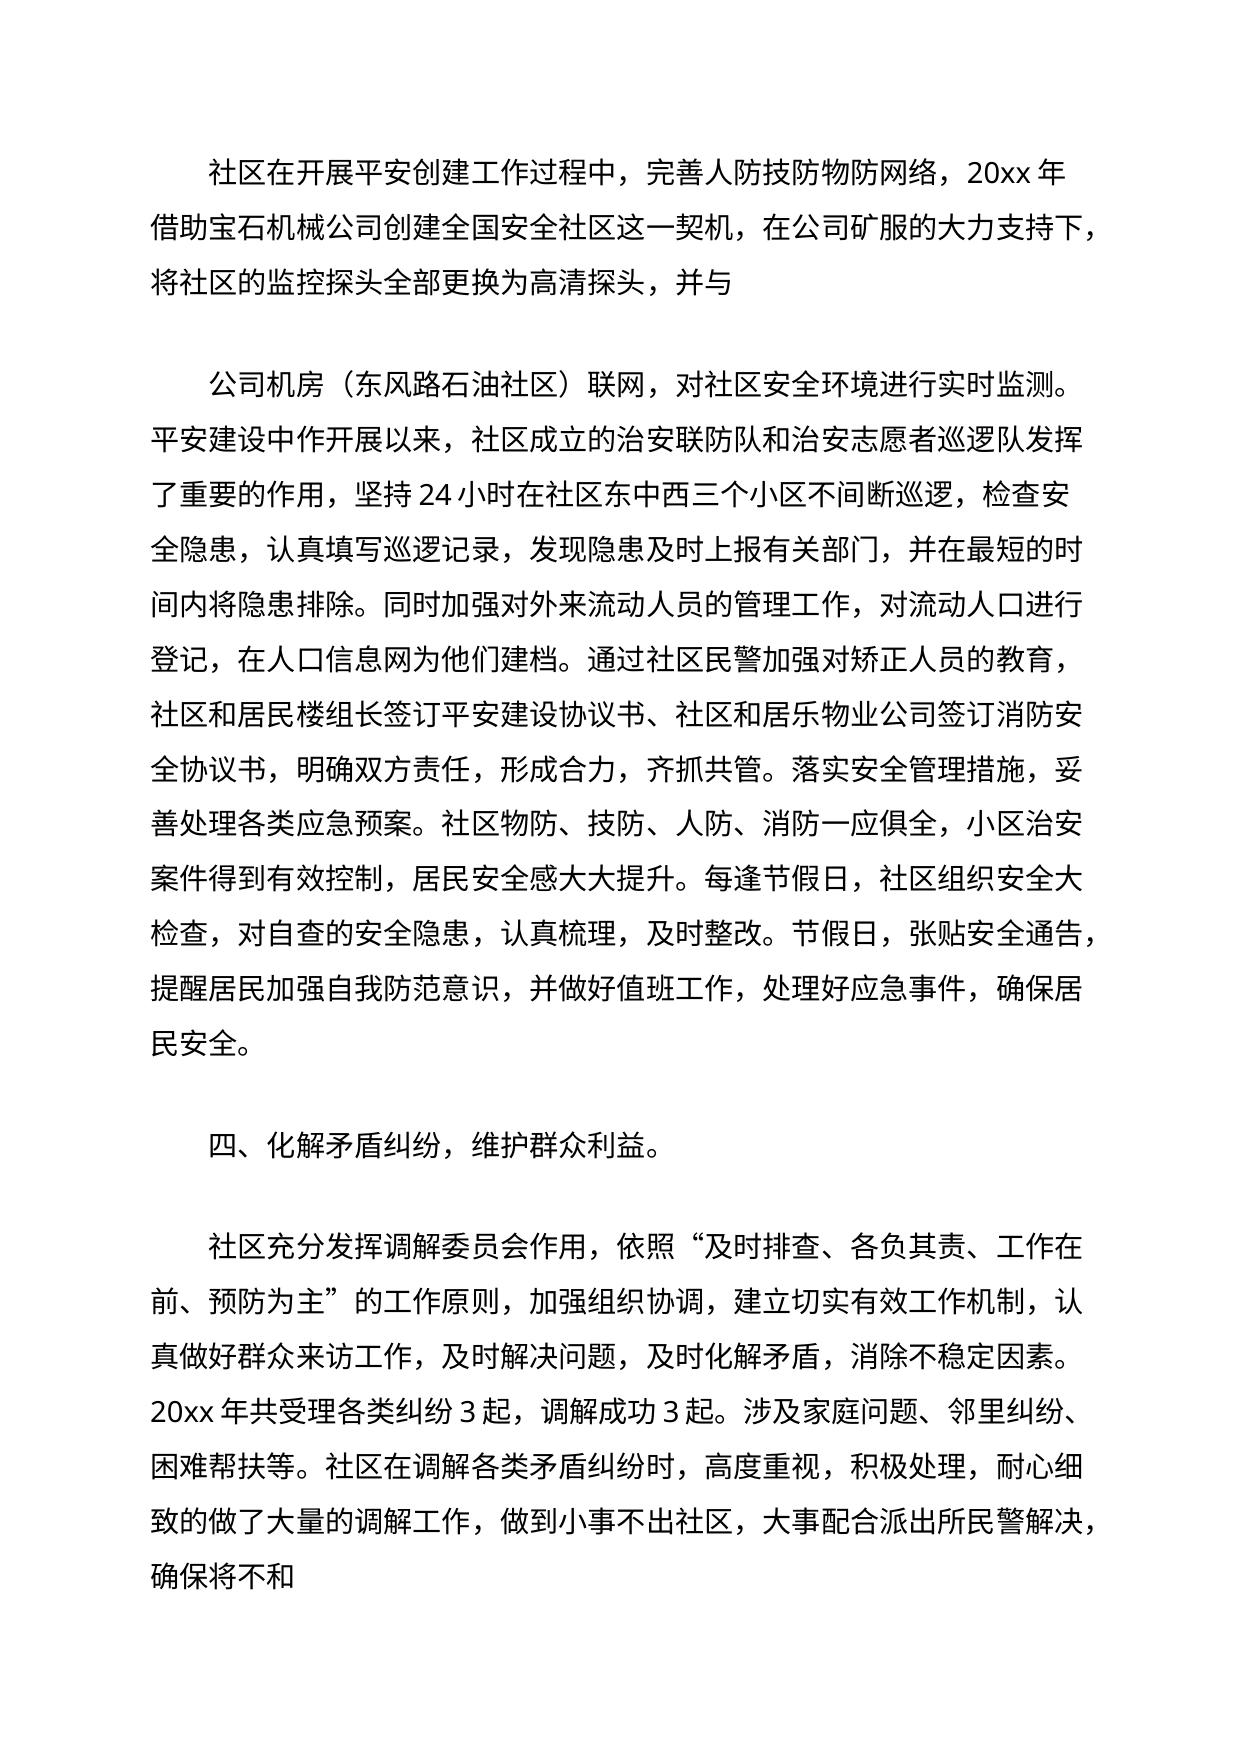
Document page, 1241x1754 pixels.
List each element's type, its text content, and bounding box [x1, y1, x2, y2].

text 四、化解矛盾纠纷，维护群众利益。 [150, 1122, 1090, 1164]
text 社区充分发挥调解委员会作用，依照“及时排查、各负其责、工作在前、预防为主”的工作原则，加强组织协调，建立切实有效工作机制，认真做好群众来访工作，及时解决问题，及时化解矛盾，消除不稳定因素。20xx年共受理各类纠纷3起，调解成功3起。涉及家庭问题、邻里纠纷、困难帮扶等。社区在调解各类矛盾纠纷时，高度重视，积极处理，耐心细致的做了大量的调解工作，做到小事不出社区，大事配合派出所民警解决，确保将不和 [150, 1224, 1090, 1596]
text 公司机房（东风路石油社区）联网，对社区安全环境进行实时监测。平安建设中作开展以来，社区成立的治安联防队和治安志愿者巡逻队发挥了重要的作用，坚持24小时在社区东中西三个小区不间断巡逻，检查安全隐患，认真填写巡逻记录，发现隐患及时上报有关部门，并在最短的时间内将隐患排除。同时加强对外来流动人员的管理工作，对流动人口进行登记，在人口信息网为他们建档。通过社区民警加强对矫正人员的教育，社区和居民楼组长签订平安建设协议书、社区和居乐物业公司签订消防安全协议书，明确双方责任，形成合力，齐抓共管。落实安全管理措施，妥善处理各类应急预案。社区物防、技防、人防、消防一应俱全，小区治安案件得到有效控制，居民安全感大大提升。每逢节假日，社区组织安全大检查，对自查的安全隐患，认真梳理，及时整改。节假日，张贴安全通告，提醒居民加强自我防范意识，并做好值班工作，处理好应急事件，确保居民安全。 [150, 362, 1090, 1063]
text 社区在开展平安创建工作过程中，完善人防技防物防网络，20xx年借助宝石机械公司创建全国安全社区这一契机，在公司矿服的大力支持下，将社区的监控探头全部更换为高清探头，并与 [150, 150, 1090, 302]
